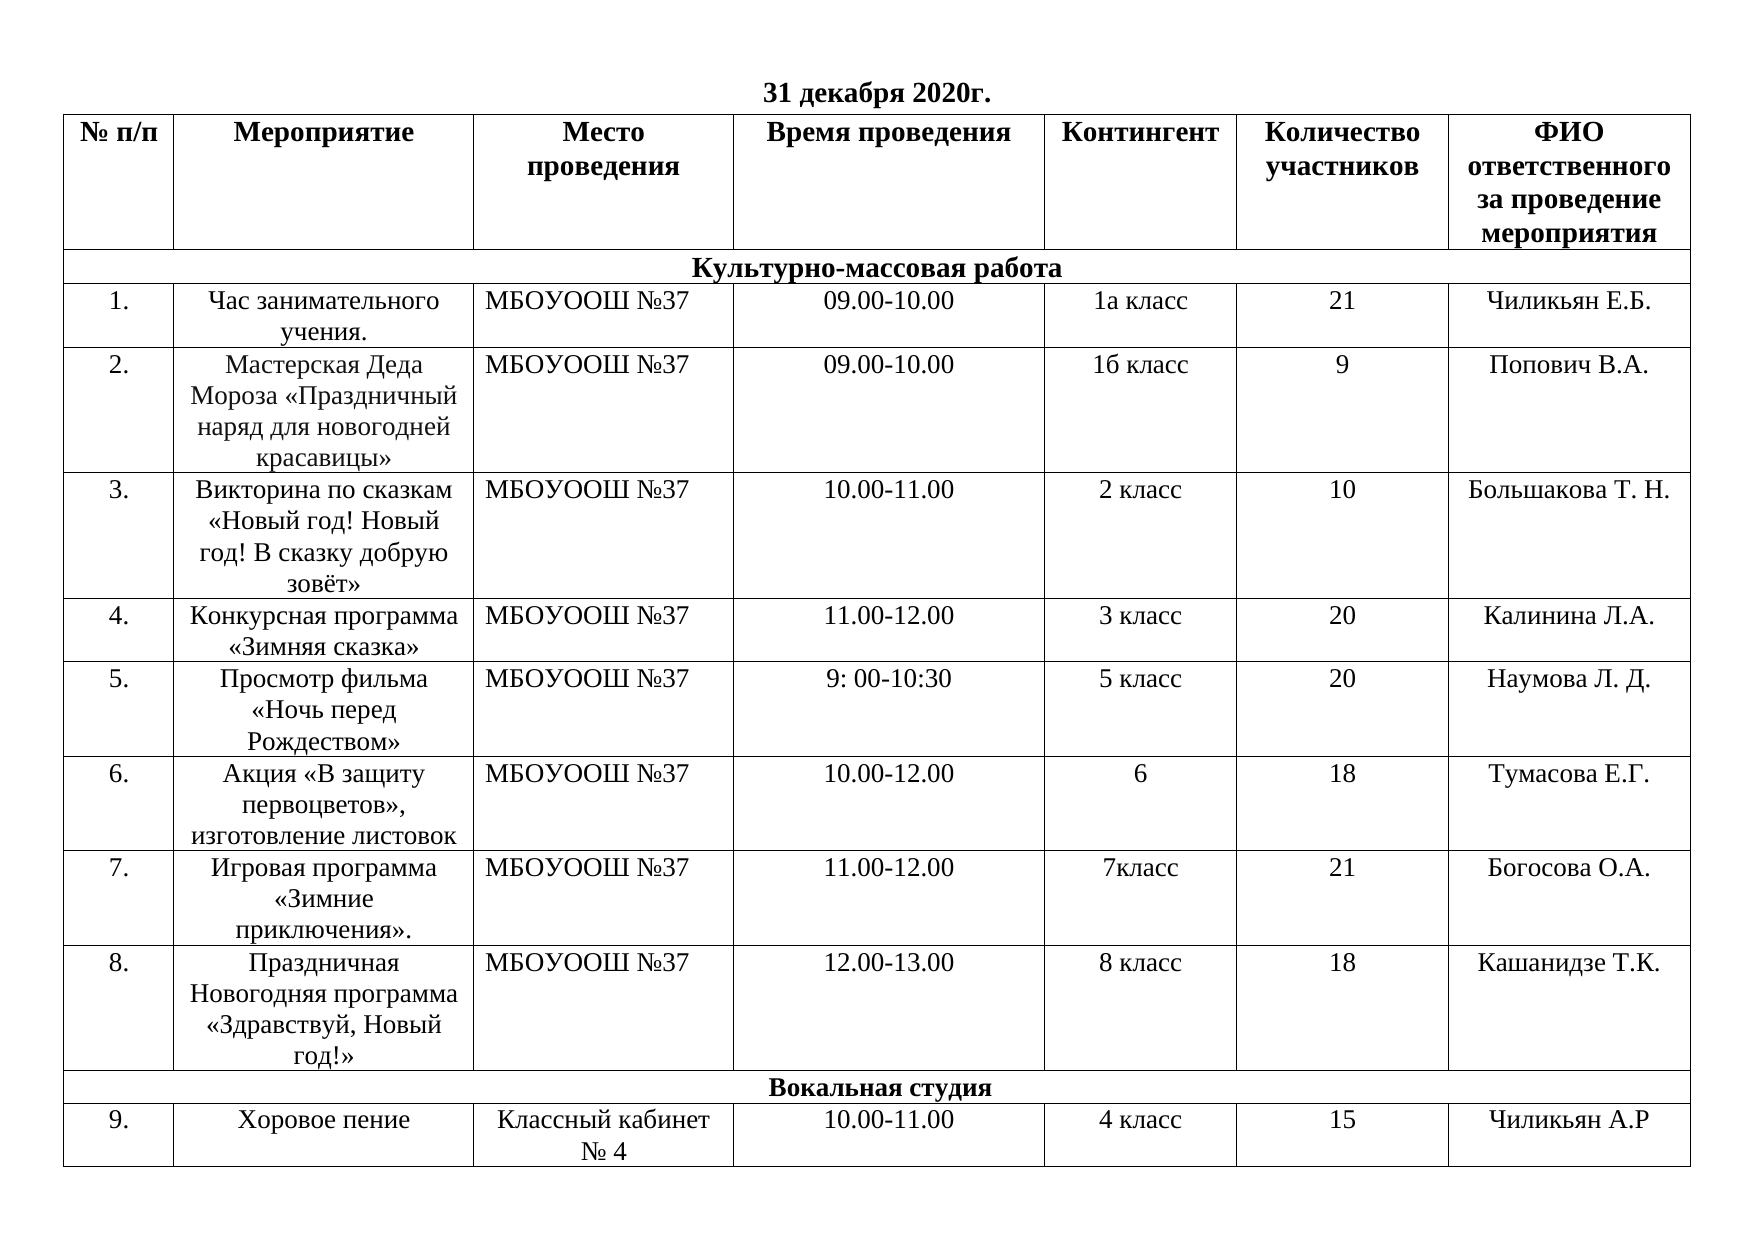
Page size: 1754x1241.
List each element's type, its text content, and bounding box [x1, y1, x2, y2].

table_cell 2 класс [1045, 473, 1236, 598]
table_header Место проведения [474, 115, 733, 249]
table_cell Классный кабинет № 4 [474, 1104, 733, 1166]
table_cell 5. [64, 662, 173, 756]
table_cell 12.00-13.00 [734, 946, 1044, 1070]
table_cell 11.00-12.00 [734, 599, 1044, 661]
table_cell Игровая программа «Зимние приключения». [174, 851, 473, 945]
table_cell Конкурсная программа «Зимняя сказка» [174, 599, 473, 661]
table_header Количество участников [1237, 115, 1448, 249]
table_cell Кашанидзе Т.К. [1449, 946, 1690, 1070]
table_cell Наумова Л. Д. [1449, 662, 1690, 756]
table_header ФИО ответственного за проведение мероприятия [1449, 115, 1690, 249]
table_cell 1б класс [1045, 348, 1236, 472]
table_cell 18 [1237, 757, 1448, 850]
table_cell 3. [64, 473, 173, 598]
table_cell 10.00-12.00 [734, 757, 1044, 850]
table_cell 9: 00-10:30 [734, 662, 1044, 756]
table_cell Тумасова Е.Г. [1449, 757, 1690, 850]
table_cell Культурно-массовая работа [64, 250, 1690, 283]
table_cell 18 [1237, 946, 1448, 1070]
table_cell 10 [1237, 473, 1448, 598]
table_cell Богосова О.А. [1449, 851, 1690, 945]
table_cell МБОУООШ №37 [474, 599, 733, 661]
table_cell Акция «В защиту первоцветов», изготовление листовок [174, 757, 473, 850]
table_cell 21 [1237, 851, 1448, 945]
table_cell 4 класс [1045, 1104, 1236, 1166]
table_cell Викторина по сказкам «Новый год! Новый год! В сказку добрую зовёт» [174, 473, 473, 598]
table_cell МБОУООШ №37 [474, 946, 733, 1070]
table_cell Час занимательного учения. [174, 284, 473, 347]
table_cell 8. [64, 946, 173, 1070]
table_cell 8 класс [1045, 946, 1236, 1070]
table_cell Большакова Т. Н. [1449, 473, 1690, 598]
table_cell 3 класс [1045, 599, 1236, 661]
table_cell Мастерская Деда Мороза «Праздничный наряд для новогодней красавицы» [174, 348, 256, 472]
table_cell 2. [64, 348, 173, 472]
table_cell 4. [64, 599, 173, 661]
table_cell МБОУООШ №37 [474, 851, 733, 945]
table_header Контингент [1045, 115, 1236, 249]
table_header Мероприятие [174, 115, 473, 249]
table_cell 1. [64, 284, 173, 347]
table_cell Хоровое пение [174, 1104, 473, 1166]
table_cell 5 класс [1045, 662, 1236, 756]
table_cell Чиликьян Е.Б. [1449, 284, 1690, 347]
table_cell Чиликьян А.Р [1449, 1104, 1690, 1166]
table_cell 09.00-10.00 [734, 284, 1044, 347]
table_cell МБОУООШ №37 [474, 757, 733, 850]
table_header Время проведения [734, 115, 1044, 249]
table_cell Праздничная Новогодняя программа «Здравствуй, Новый год!» [174, 946, 473, 1070]
table_cell 6 [1045, 757, 1236, 850]
table_cell 20 [1237, 599, 1448, 661]
table_cell 20 [1237, 662, 1448, 756]
table_cell Калинина Л.А. [1449, 599, 1690, 661]
text 31 декабря 2020г. [75, 75, 1679, 108]
table_cell 9. [64, 1104, 173, 1166]
table_cell Просмотр фильма «Ночь перед Рождеством» [174, 662, 473, 756]
table_cell 7класс [1045, 851, 1236, 945]
table_cell 10.00-11.00 [734, 473, 1044, 598]
table_cell 9 [1237, 348, 1448, 472]
table_cell 15 [1237, 1104, 1448, 1166]
table_cell 6. [64, 757, 173, 850]
table_cell 21 [1237, 284, 1448, 347]
table_header № п/п [64, 115, 173, 249]
table_cell Попович В.А. [1449, 348, 1690, 472]
table_cell 1а класс [1045, 284, 1236, 347]
table_cell МБОУООШ №37 [474, 473, 733, 598]
table_cell 11.00-12.00 [734, 851, 1044, 945]
table_cell МБОУООШ №37 [474, 662, 733, 756]
table_cell Вокальная студия [64, 1071, 1690, 1102]
table_cell 7. [64, 851, 173, 945]
table_cell МБОУООШ №37 [474, 348, 733, 472]
table_cell МБОУООШ №37 [474, 284, 733, 347]
table_cell Мастерская Деда Мороза «Праздничный наряд для новогодней красавицы» [392, 348, 473, 472]
table_cell 09.00-10.00 [734, 348, 1044, 472]
table_cell 10.00-11.00 [734, 1104, 1044, 1166]
